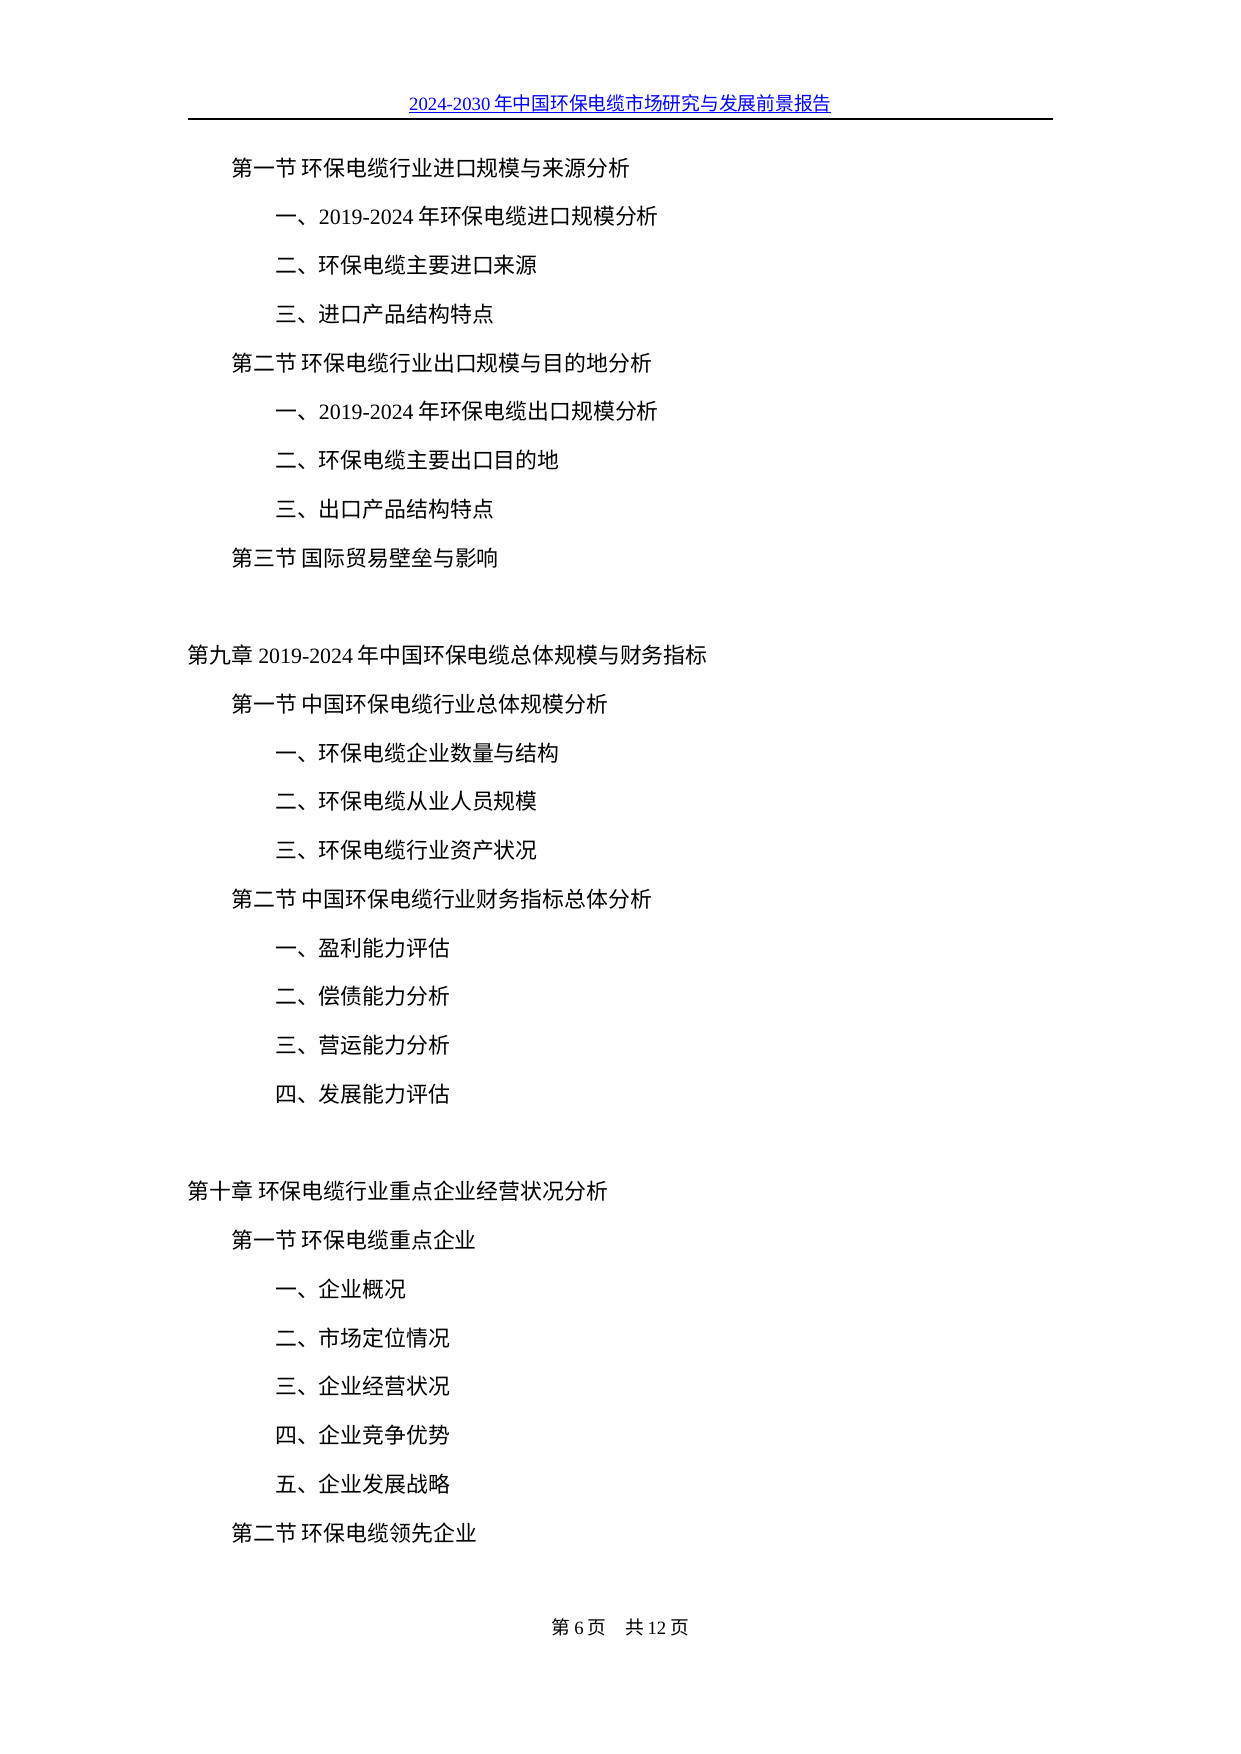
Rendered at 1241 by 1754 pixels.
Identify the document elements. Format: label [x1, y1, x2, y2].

text [187, 150, 1053, 1548]
